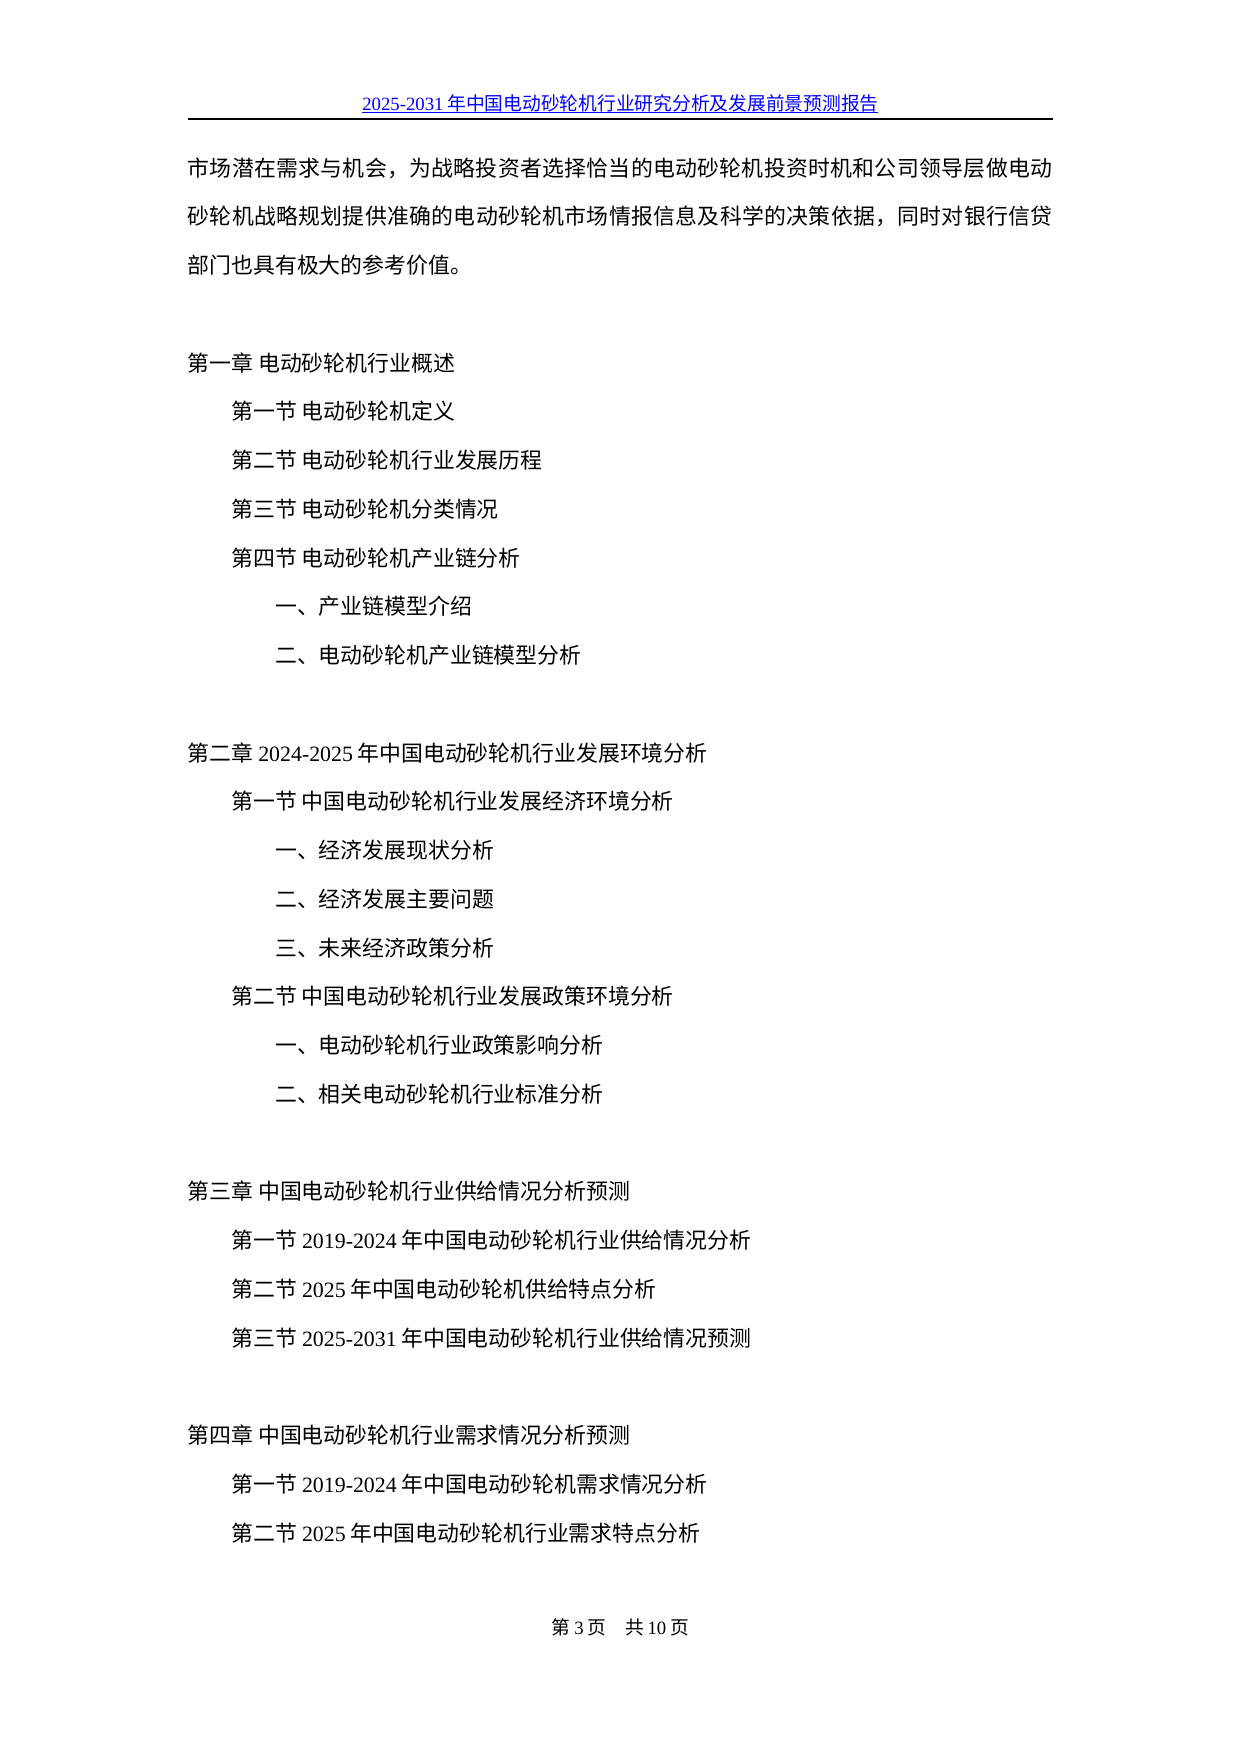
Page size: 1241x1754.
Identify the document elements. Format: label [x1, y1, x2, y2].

text [187, 150, 1053, 1548]
